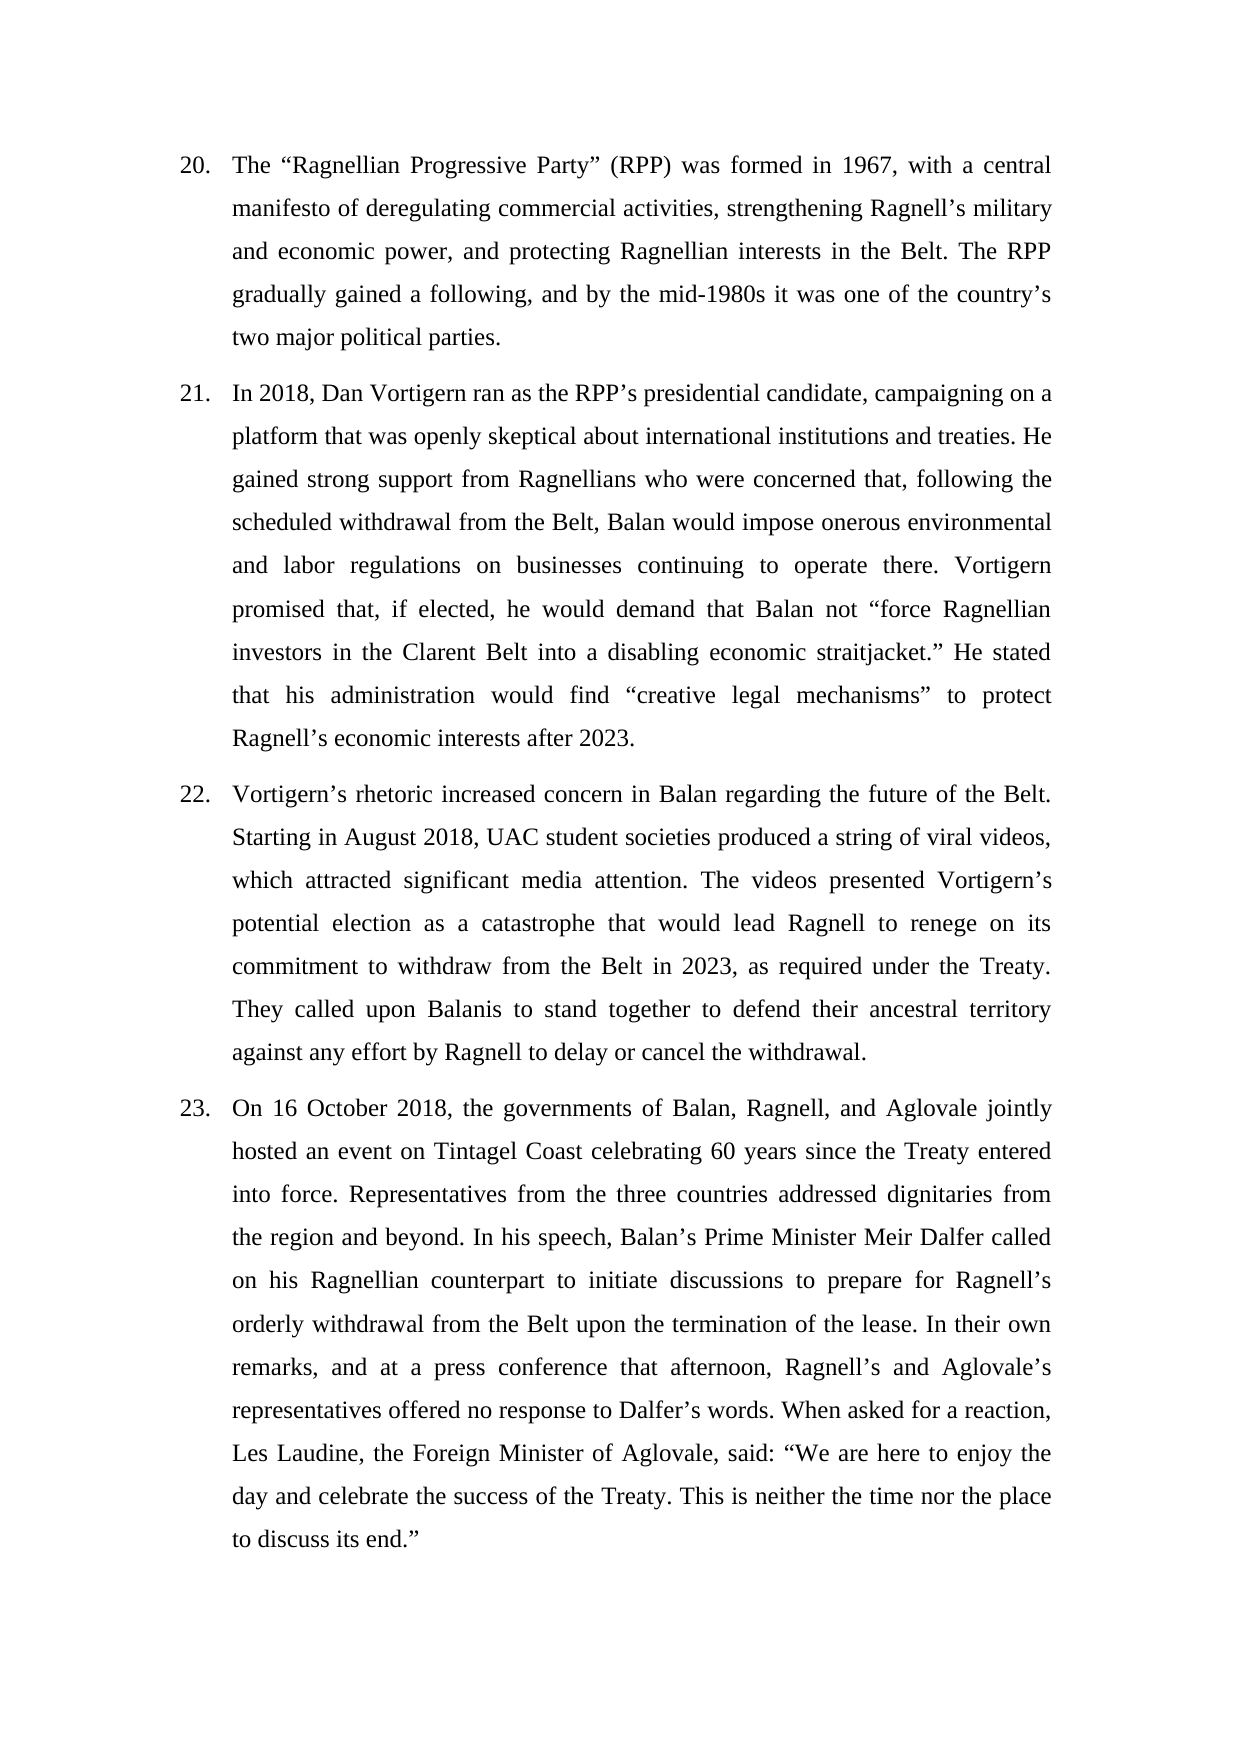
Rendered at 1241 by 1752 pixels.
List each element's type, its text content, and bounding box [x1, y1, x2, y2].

list On 16 October 2018, the governments of Balan, Ragnell, and Aglovale jointly hosted an event on Tintagel Coast celebrating 60 years since the Treaty entered into force. Representatives from the three countries addressed dignitaries from the region and beyond. In his speech, Balan’s Prime Minister Meir Dalfer called on his Ragnellian counterpart to initiate discussions to prepare for Ragnell’s orderly withdrawal from the Belt upon the termination of the lease. In their own remarks, and at a press conference that afternoon, Ragnell’s and Aglovale’s representatives offered no response to Dalfer’s words. When asked for a reaction, Les Laudine, the Foreign Minister of Aglovale, said: “We are here to enjoy the day and celebrate the success of the Treaty. This is neither the time nor the place to discuss its end.” [179, 1093, 1053, 1553]
list Vortigern’s rhetoric increased concern in Balan regarding the future of the Belt. Starting in August 2018, UAC student societies produced a string of viral videos, which attracted significant media attention. The videos presented Vortigern’s potential election as a catastrophe that would lead Ragnell to renege on its commitment to withdraw from the Belt in 2023, as required under the Treaty. They called upon Balanis to stand together to defend their ancestral territory against any effort by Ragnell to delay or cancel the withdrawal. [179, 779, 1053, 1066]
list In 2018, Dan Vortigern ran as the RPP’s presidential candidate, campaigning on a platform that was openly skeptical about international institutions and treaties. He gained strong support from Ragnellians who were concerned that, following the scheduled withdrawal from the Belt, Balan would impose onerous environmental and labor regulations on businesses continuing to operate there. Vortigern promised that, if elected, he would demand that Balan not “force Ragnellian investors in the Clarent Belt into a disabling economic straitjacket.” He stated that his administration would find “creative legal mechanisms” to protect Ragnell’s economic interests after 2023. [179, 378, 1053, 752]
list The “Ragnellian Progressive Party” (RPP) was formed in 1967, with a central manifesto of deregulating commercial activities, strengthening Ragnell’s military and economic power, and protecting Ragnellian interests in the Belt. The RPP gradually gained a following, and by the mid-1980s it was one of the country’s two major political parties. [179, 150, 1053, 351]
